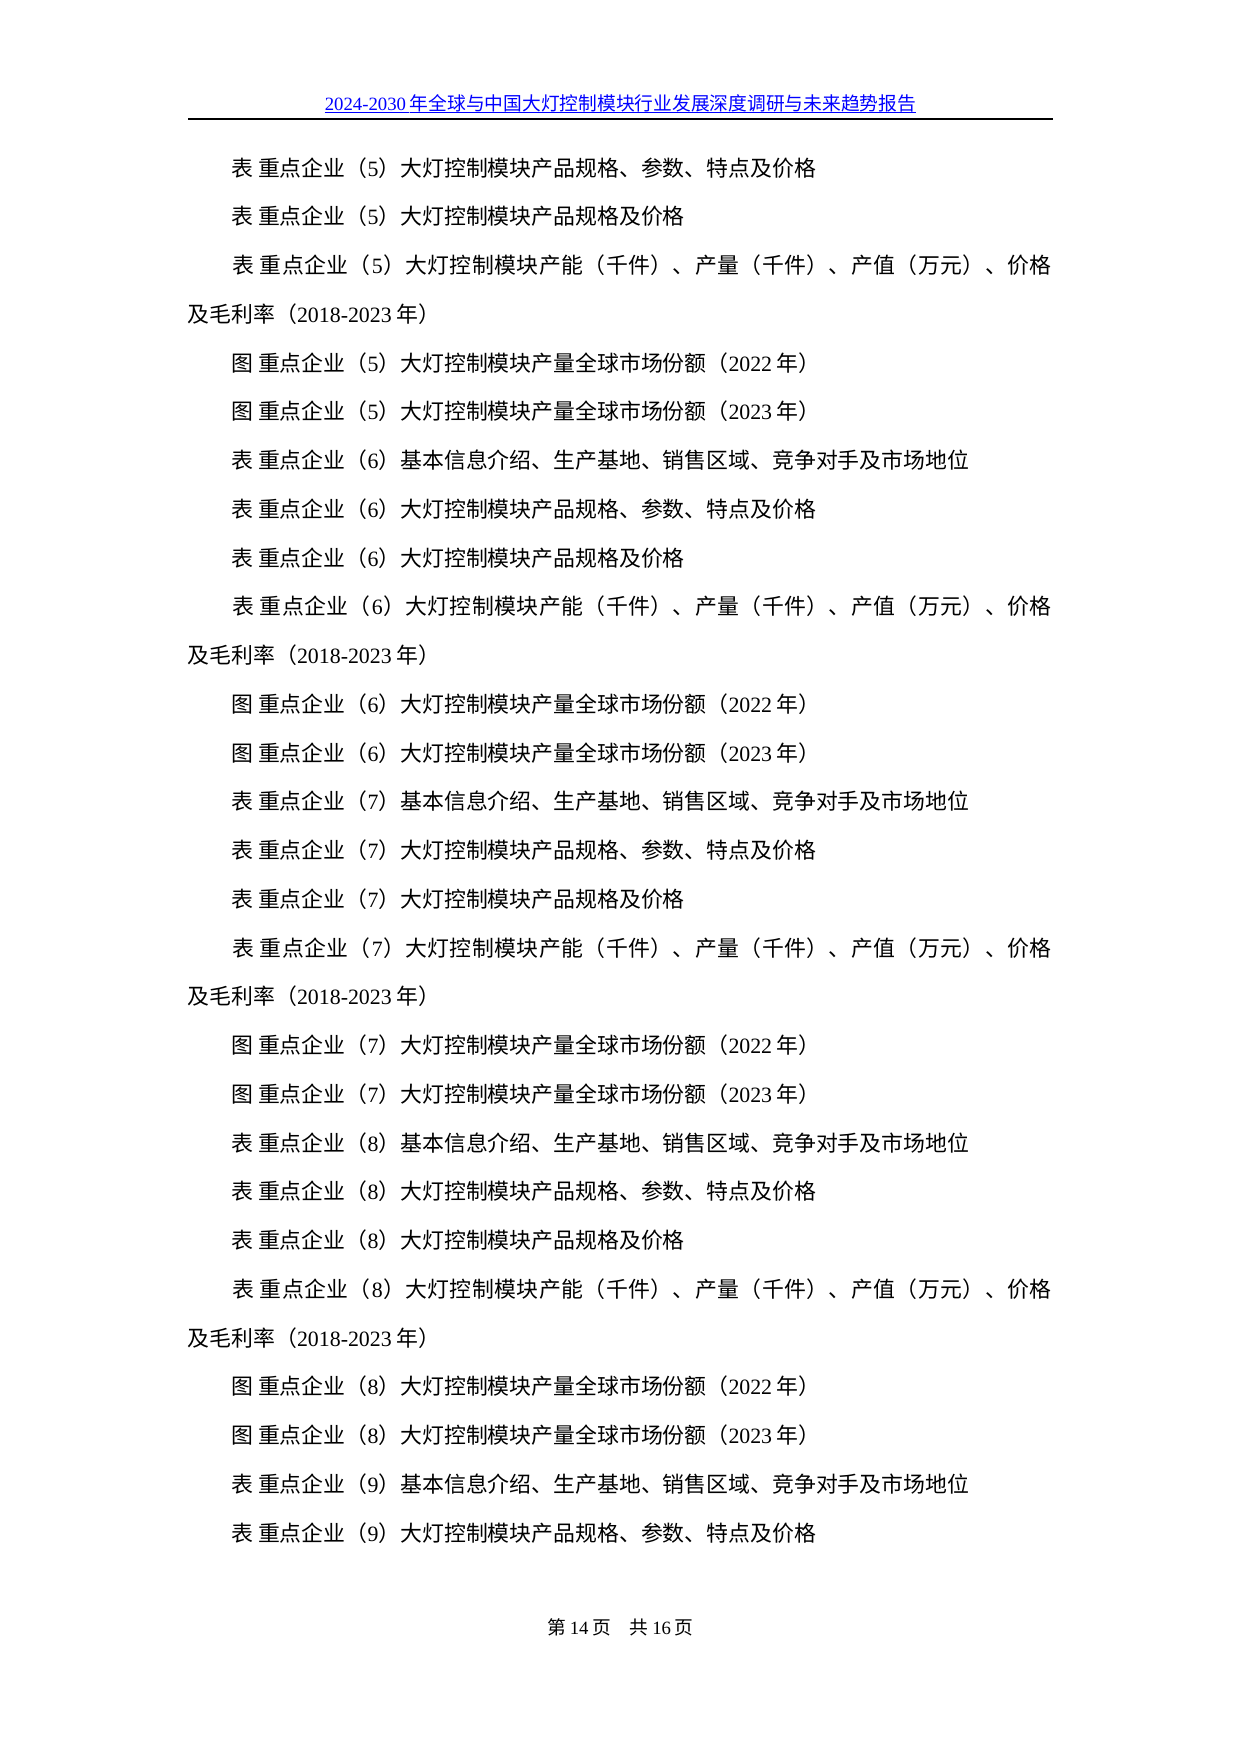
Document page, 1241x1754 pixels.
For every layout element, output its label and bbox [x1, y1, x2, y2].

text [187, 150, 1053, 1548]
